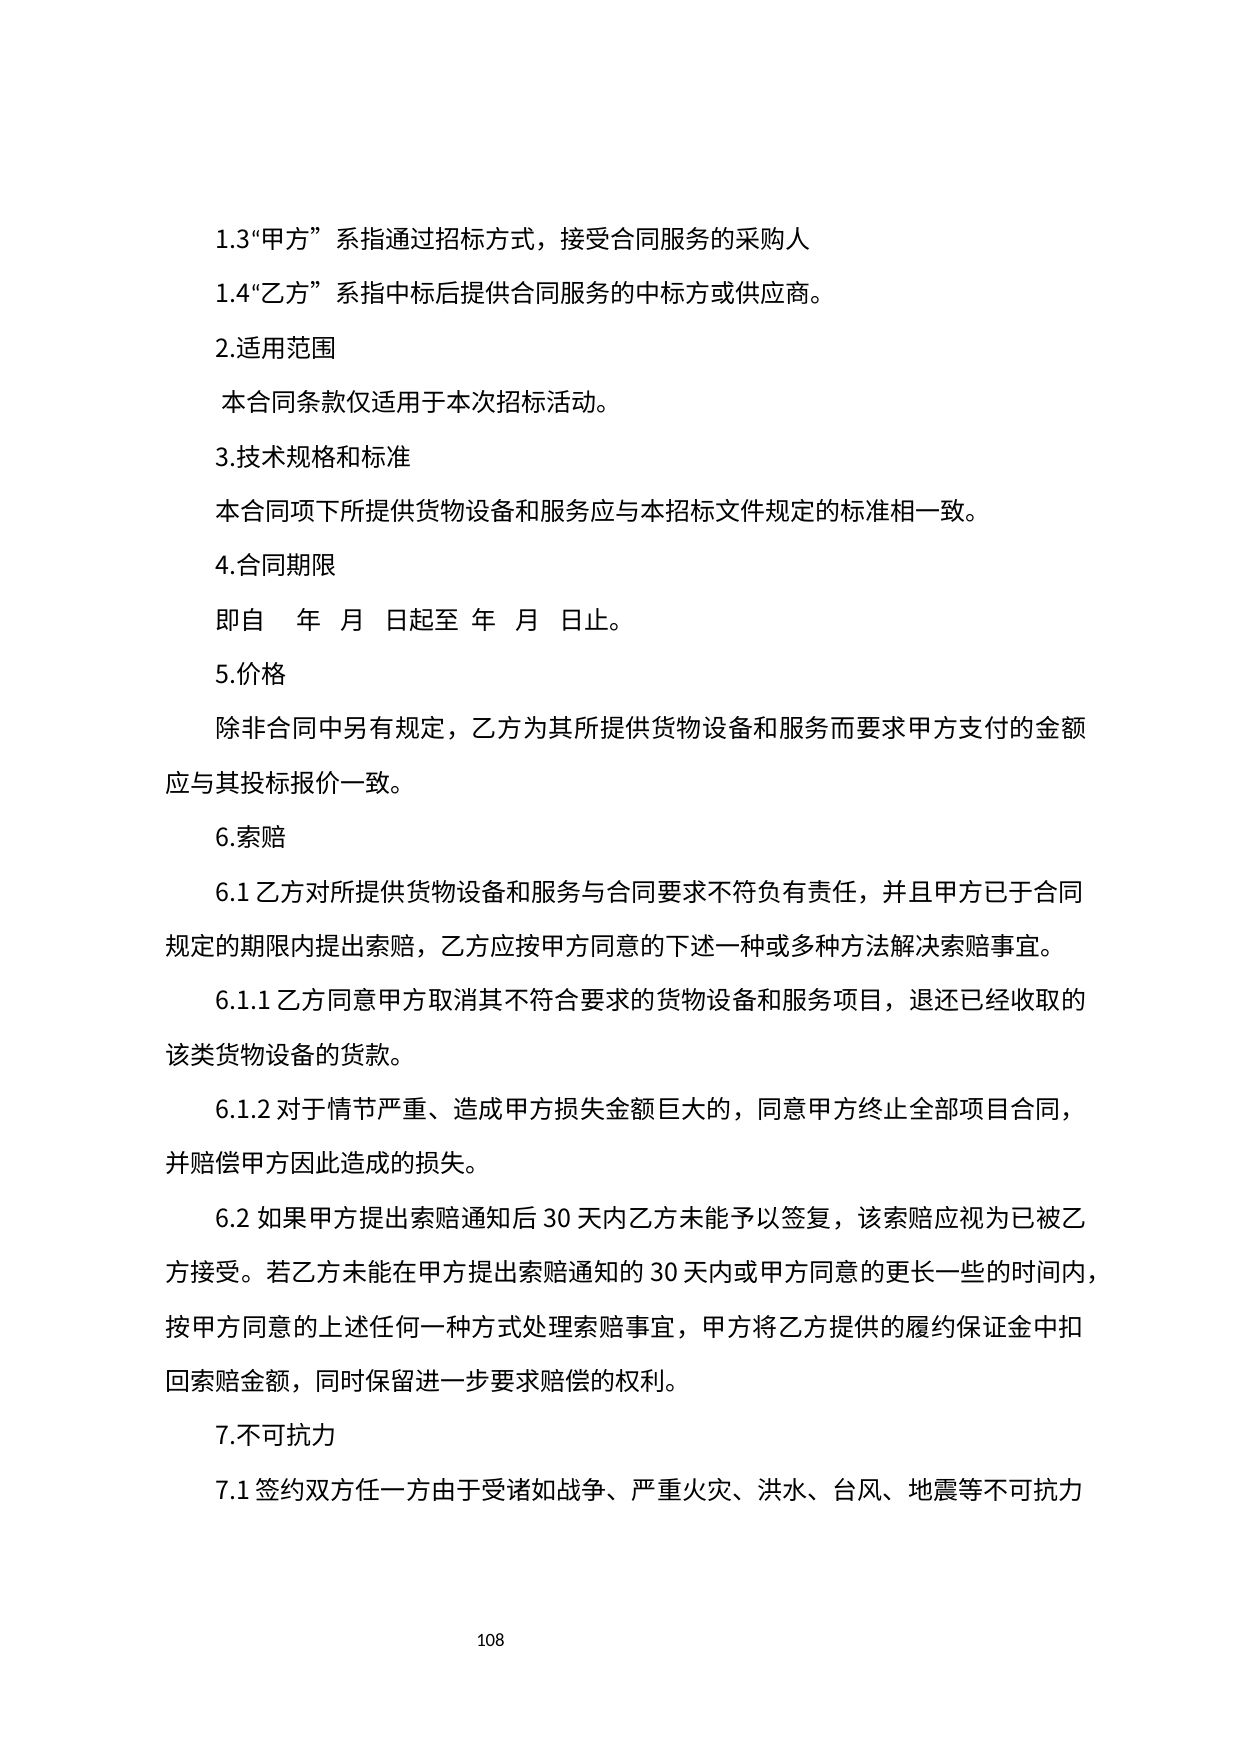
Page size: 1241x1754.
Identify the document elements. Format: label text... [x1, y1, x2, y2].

text 1.4“乙方”系指中标后提供合同服务的中标方或供应商。 [165, 274, 1087, 310]
text 6.2 如果甲方提出索赔通知后 30天内乙方未能予以签复，该索赔应视为已被乙方接受。若乙方未能在甲方提出索赔通知的 30天内或甲方同意的更长一些的时间内，按甲方同意的上述任何一种方式处理索赔事宜，甲方将乙方提供的履约保证金中扣回索赔金额，同时保留进一步要求赔偿的权利。 [165, 1198, 1087, 1398]
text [165, 1470, 1087, 1506]
text 7.不可抗力 [165, 1416, 1087, 1452]
text 本合同条款仅适用于本次招标活动。 [165, 383, 1087, 419]
text 本合同项下所提供货物设备和服务应与本招标文件规定的标准相一致。 [165, 491, 1087, 528]
text 3.技术规格和标准 [165, 437, 1087, 473]
text 对于情节严重、造成甲方损失金额巨大的，同意甲方终止全部项目合同，并赔偿甲方因此造成的损失。 [165, 1089, 1087, 1180]
text 乙方同意甲方取消其不符合要求的货物设备和服务项目，退还已经收取的该类货物设备的货款。 [165, 981, 1087, 1071]
text 2.适用范围 [165, 328, 1087, 364]
text 6.1乙方对所提供货物设备和服务与合同要求不符负有责任，并且甲方已于合同规定的期限内提出索赔，乙方应按甲方同意的下述一种或多种方法解决索赔事宜。 [165, 872, 1087, 963]
text 5.价格 [165, 654, 1087, 691]
text 4.合同期限 [165, 546, 1087, 582]
text 即自 年 月 日起至 年 月 日止。 [165, 600, 1087, 636]
text 除非合同中另有规定，乙方为其所提供货物设备和服务而要求甲方支付的金额应与其投标报价一致。 [165, 709, 1087, 799]
text 1.3“甲方”系指通过招标方式，接受合同服务的采购人 [165, 219, 1087, 256]
text 6.索赔 [165, 818, 1087, 854]
